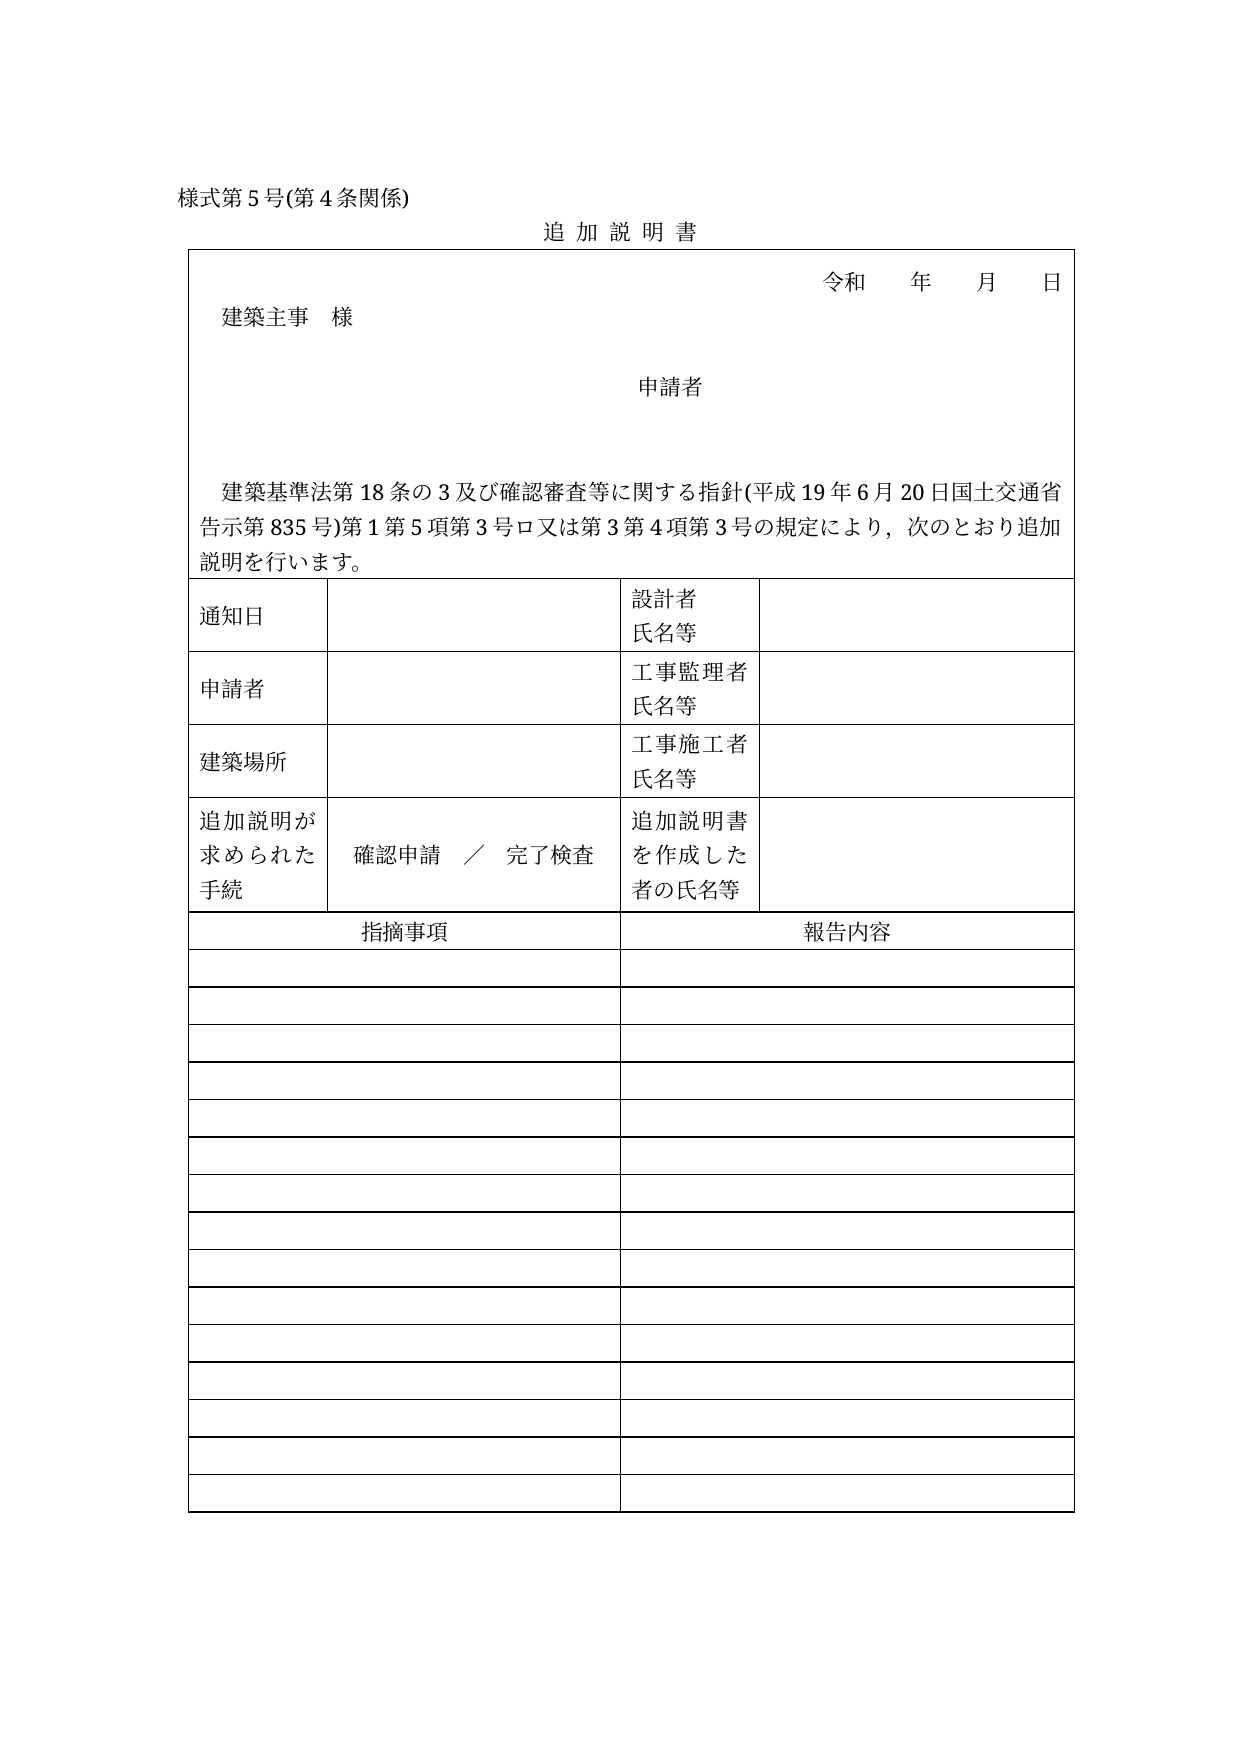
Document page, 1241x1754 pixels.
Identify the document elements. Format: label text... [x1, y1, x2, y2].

table_cell 追加説明書を作成した者の氏名等 [621, 798, 759, 911]
table_cell [189, 1138, 620, 1174]
table_cell 申請者 [189, 652, 327, 724]
table_cell [189, 1063, 620, 1099]
table_cell [621, 1363, 1074, 1399]
table_cell [189, 1400, 620, 1436]
table_cell [760, 579, 1074, 651]
table_cell [328, 652, 620, 724]
table_cell [760, 725, 1074, 797]
table_cell 指摘事項 [189, 913, 620, 949]
table_cell [621, 1325, 1074, 1361]
table_cell 確認申請 ／ 完了検査 [328, 798, 620, 911]
text 追加説明書 [177, 214, 1063, 249]
table_cell [621, 1025, 1074, 1061]
table_cell 工事監理者氏名等 [621, 652, 759, 724]
table_cell [189, 1213, 620, 1249]
table_cell [621, 1288, 1074, 1324]
table_cell [189, 1438, 620, 1474]
table_cell [189, 950, 620, 986]
text 様式第5号(第4条関係) [177, 179, 1063, 214]
table_cell [621, 1400, 1074, 1436]
table_cell [760, 652, 1074, 724]
table_cell [760, 798, 1074, 911]
table_cell [189, 988, 620, 1024]
table_cell [621, 1438, 1074, 1474]
table_cell [621, 1250, 1074, 1286]
table_cell [189, 1475, 620, 1511]
table_header 令和 年 月 日 建築主事 様 申請者 建築基準法第18条の3及び確認審査等に関する指針(平成19年6月20日国土交通省告示第835号)第1第5項第3号ロ又は第3第4項第3号の規定により，次のとおり追加説明を行います。 [189, 250, 1074, 578]
table_cell [621, 988, 1074, 1024]
table_cell [189, 1175, 620, 1211]
table_cell [621, 1100, 1074, 1136]
table_cell 設計者 氏名等 [621, 579, 759, 651]
table_cell [328, 579, 620, 651]
table_cell [621, 1175, 1074, 1211]
table_cell [189, 1025, 620, 1061]
table_cell [189, 1250, 620, 1286]
table_cell 建築場所 [189, 725, 327, 797]
table_cell [189, 1100, 620, 1136]
table_cell [621, 1138, 1074, 1174]
table_cell 報告内容 [621, 913, 1074, 949]
table_cell [621, 1475, 1074, 1511]
table_cell [189, 1363, 620, 1399]
table_cell 工事施工者氏名等 [621, 725, 759, 797]
table_cell [621, 1063, 1074, 1099]
table_cell [328, 725, 620, 797]
table_cell 通知日 [189, 579, 327, 651]
table_cell [189, 1325, 620, 1361]
table_cell [621, 1213, 1074, 1249]
table_cell [189, 1288, 620, 1324]
table_cell [621, 950, 1074, 986]
table_cell 追加説明が求められた手続 [189, 798, 327, 911]
